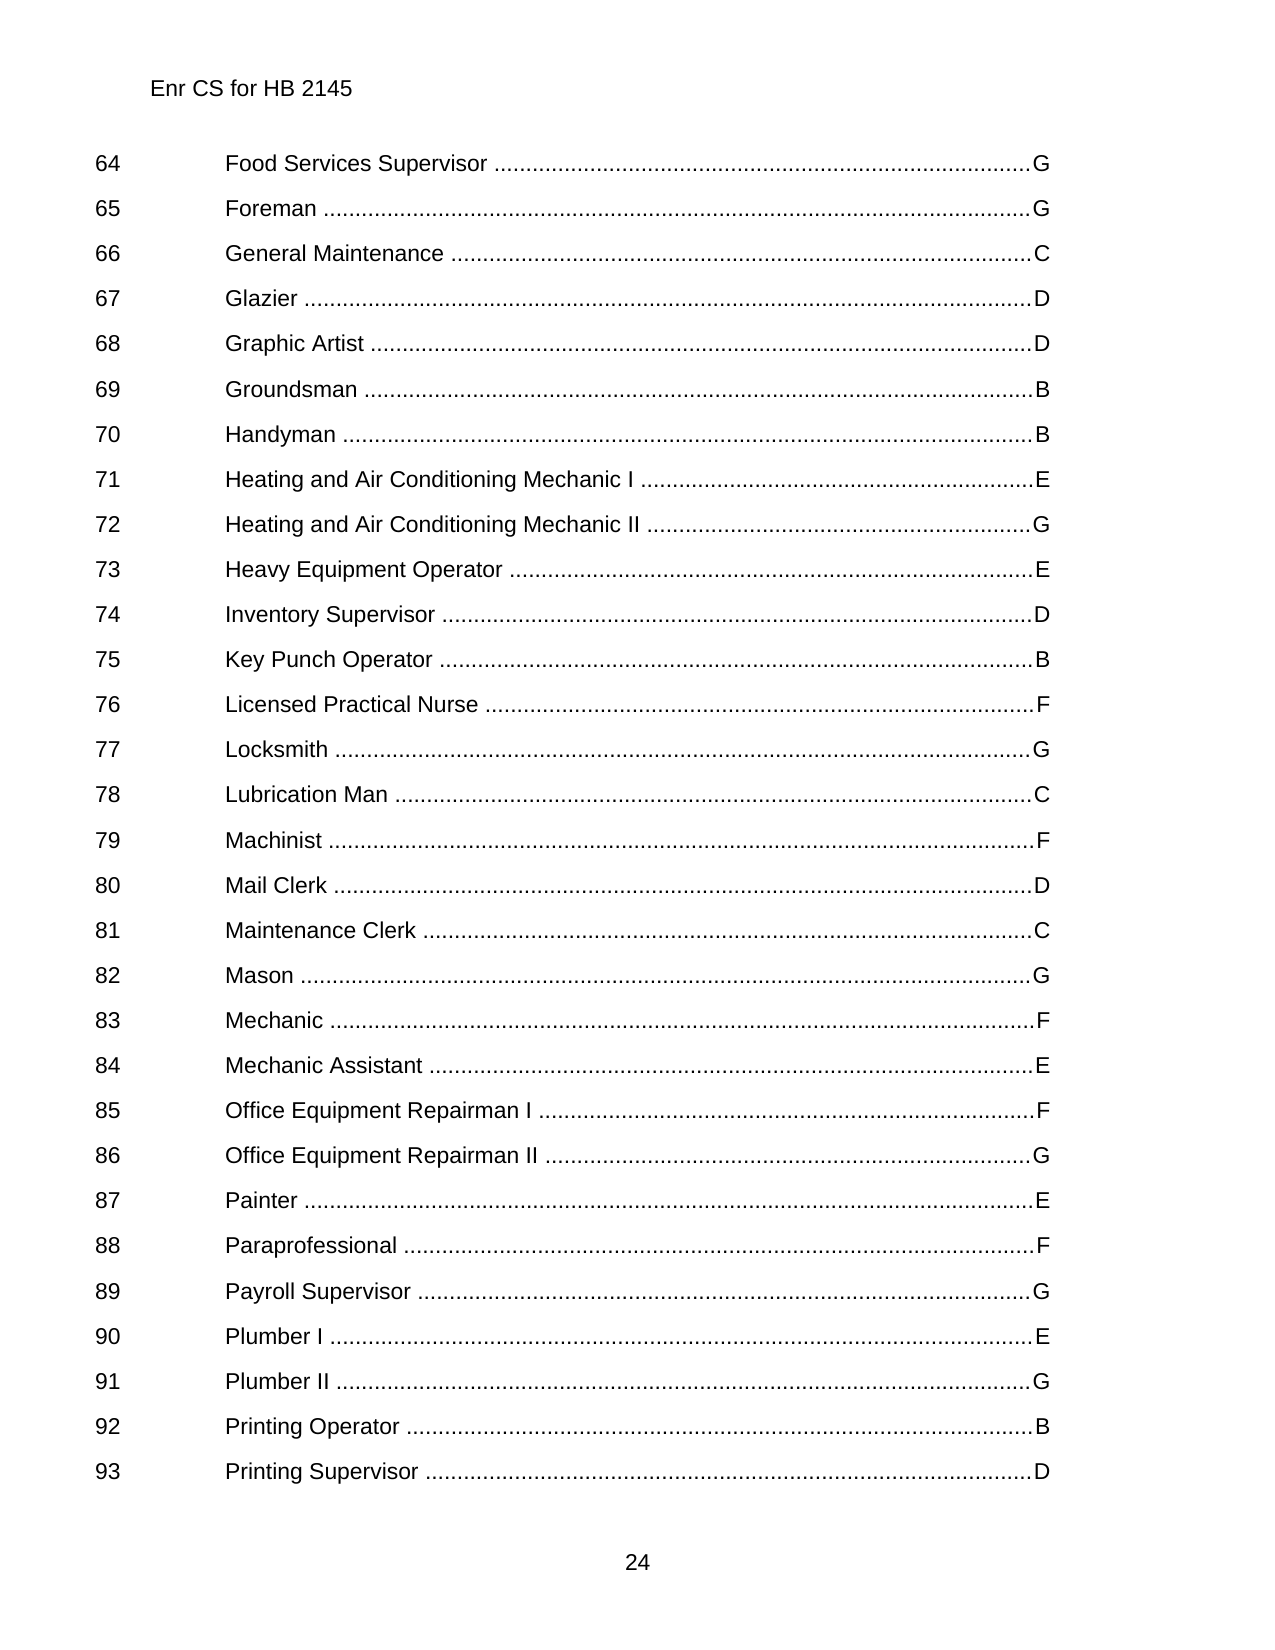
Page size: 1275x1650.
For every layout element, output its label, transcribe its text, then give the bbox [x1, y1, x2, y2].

text Foreman G [150, 195, 1125, 221]
text Mechanic Assistant E [150, 1052, 1125, 1078]
text Office Equipment Repairman I F [150, 1097, 1125, 1123]
text Licensed Practical Nurse F [150, 691, 1125, 718]
text Office Equipment Repairman II G [150, 1142, 1125, 1169]
text Mail Clerk D [150, 872, 1125, 898]
text Inventory Supervisor D [150, 601, 1125, 627]
text Printing Supervisor D [150, 1458, 1125, 1484]
text Mason G [150, 962, 1125, 988]
text Plumber II G [150, 1368, 1125, 1394]
text Lubrication Man C [150, 781, 1125, 808]
text Mechanic F [150, 1007, 1125, 1033]
text Printing Operator B [150, 1413, 1125, 1439]
text Heavy Equipment Operator E [150, 556, 1125, 582]
text Plumber I E [150, 1323, 1125, 1349]
text Machinist F [150, 827, 1125, 853]
text Food Services Supervisor G [150, 150, 1125, 176]
text Payroll Supervisor G [150, 1278, 1125, 1304]
text Graphic Artist D [150, 330, 1125, 357]
text Painter E [150, 1187, 1125, 1214]
text Paraprofessional F [150, 1232, 1125, 1259]
text Maintenance Clerk C [150, 917, 1125, 943]
text Key Punch Operator B [150, 646, 1125, 672]
text Heating and Air Conditioning Mechanic II G [150, 511, 1125, 537]
text Handyman B [150, 421, 1125, 447]
text General Maintenance C [150, 240, 1125, 267]
text Locksmith G [150, 736, 1125, 763]
text Groundsman B [150, 376, 1125, 402]
text Glazier D [150, 285, 1125, 312]
text Heating and Air Conditioning Mechanic I E [150, 466, 1125, 492]
